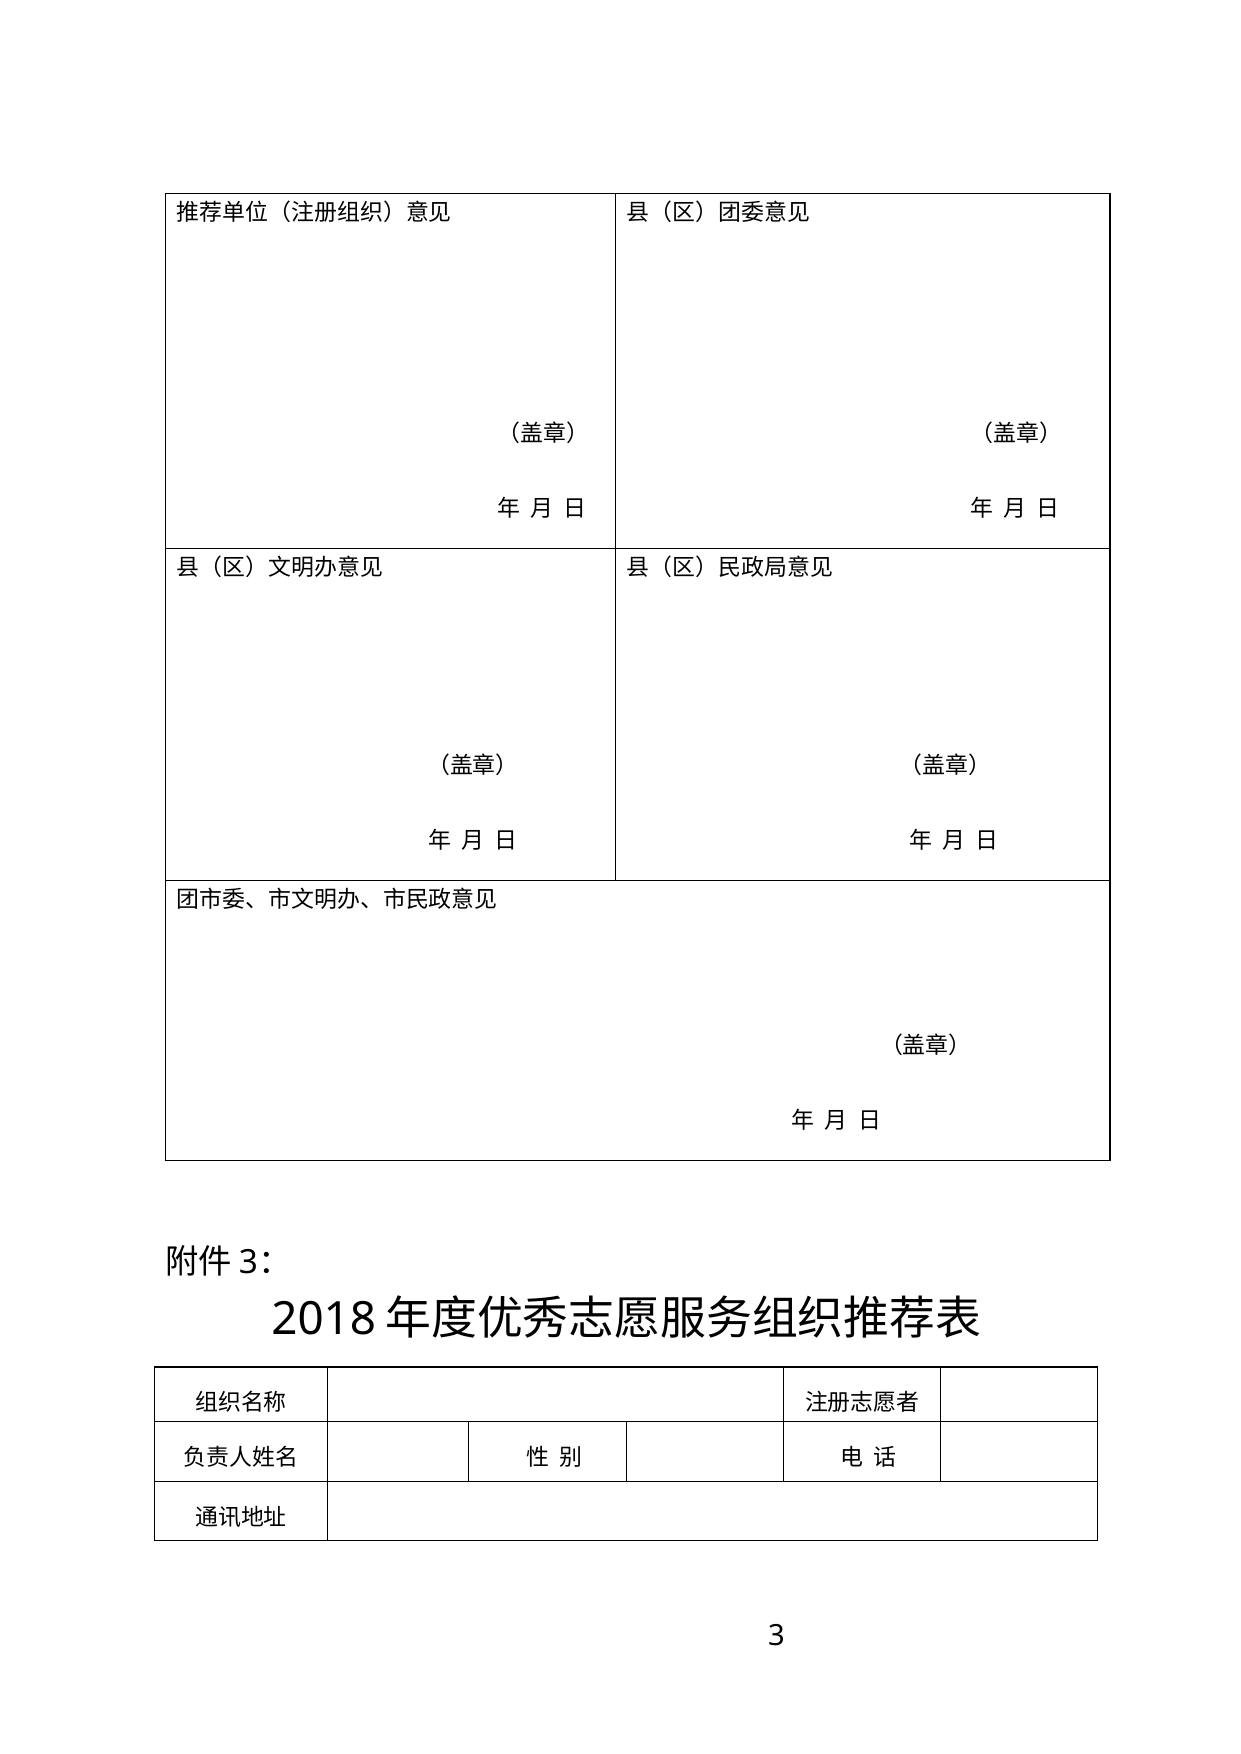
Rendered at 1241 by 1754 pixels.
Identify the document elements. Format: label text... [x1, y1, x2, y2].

table_header 注册志愿者 人数 [784, 1368, 940, 1421]
text 附件3： [165, 1226, 1049, 1291]
table_cell [941, 1422, 1097, 1481]
table_cell 通讯地址 [155, 1482, 327, 1540]
table_cell 负责人姓名 [155, 1422, 327, 1481]
table_cell [328, 1482, 1097, 1540]
table_cell 县（区）文明办意见 （盖章） 年 月 日 [166, 549, 615, 880]
table_cell 电 话 [784, 1422, 940, 1481]
table_cell [627, 1422, 783, 1481]
table_cell 推荐单位（注册组织）意见 （盖章） 年 月 日 [166, 194, 615, 548]
table_cell 县（区）团委意见 （盖章） 年 月 日 [616, 194, 1109, 548]
table_cell [328, 1422, 468, 1481]
text 2018年度优秀志愿服务组织推荐表 [165, 1291, 1087, 1346]
table_header [328, 1368, 783, 1421]
table_cell 性 别 [469, 1422, 626, 1481]
table_header 组织名称 [155, 1368, 327, 1421]
table_cell 团市委、市文明办、市民政意见 （盖章） 年 月 日 [166, 881, 1109, 1160]
table_cell 县（区）民政局意见 （盖章） 年 月 日 [616, 549, 1109, 880]
table_header [941, 1368, 1097, 1421]
